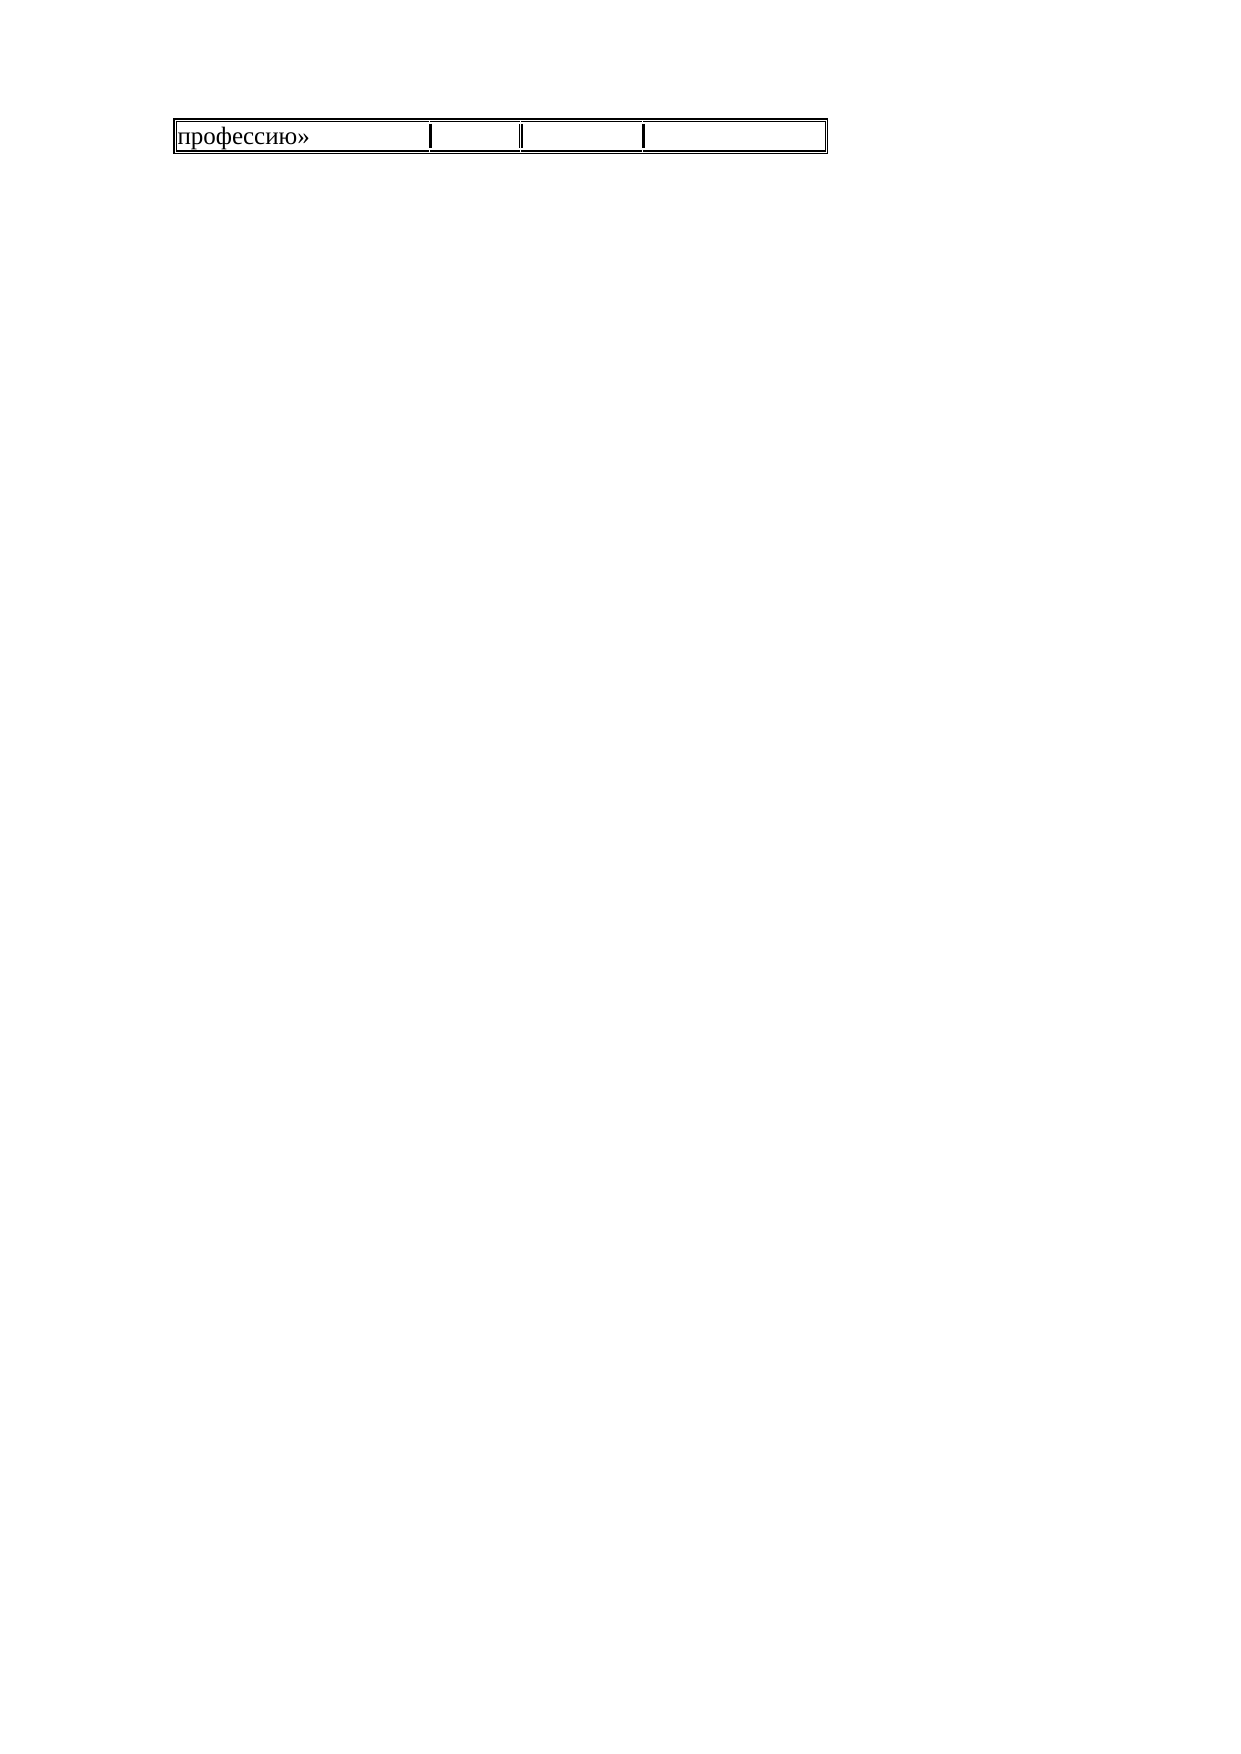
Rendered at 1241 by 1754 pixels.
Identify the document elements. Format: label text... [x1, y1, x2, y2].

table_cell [177, 120, 430, 150]
table_cell В теч.недели [521, 120, 643, 150]
table_cell 1-9 класс [430, 120, 521, 150]
table_cell Библиотекарь [643, 122, 825, 150]
